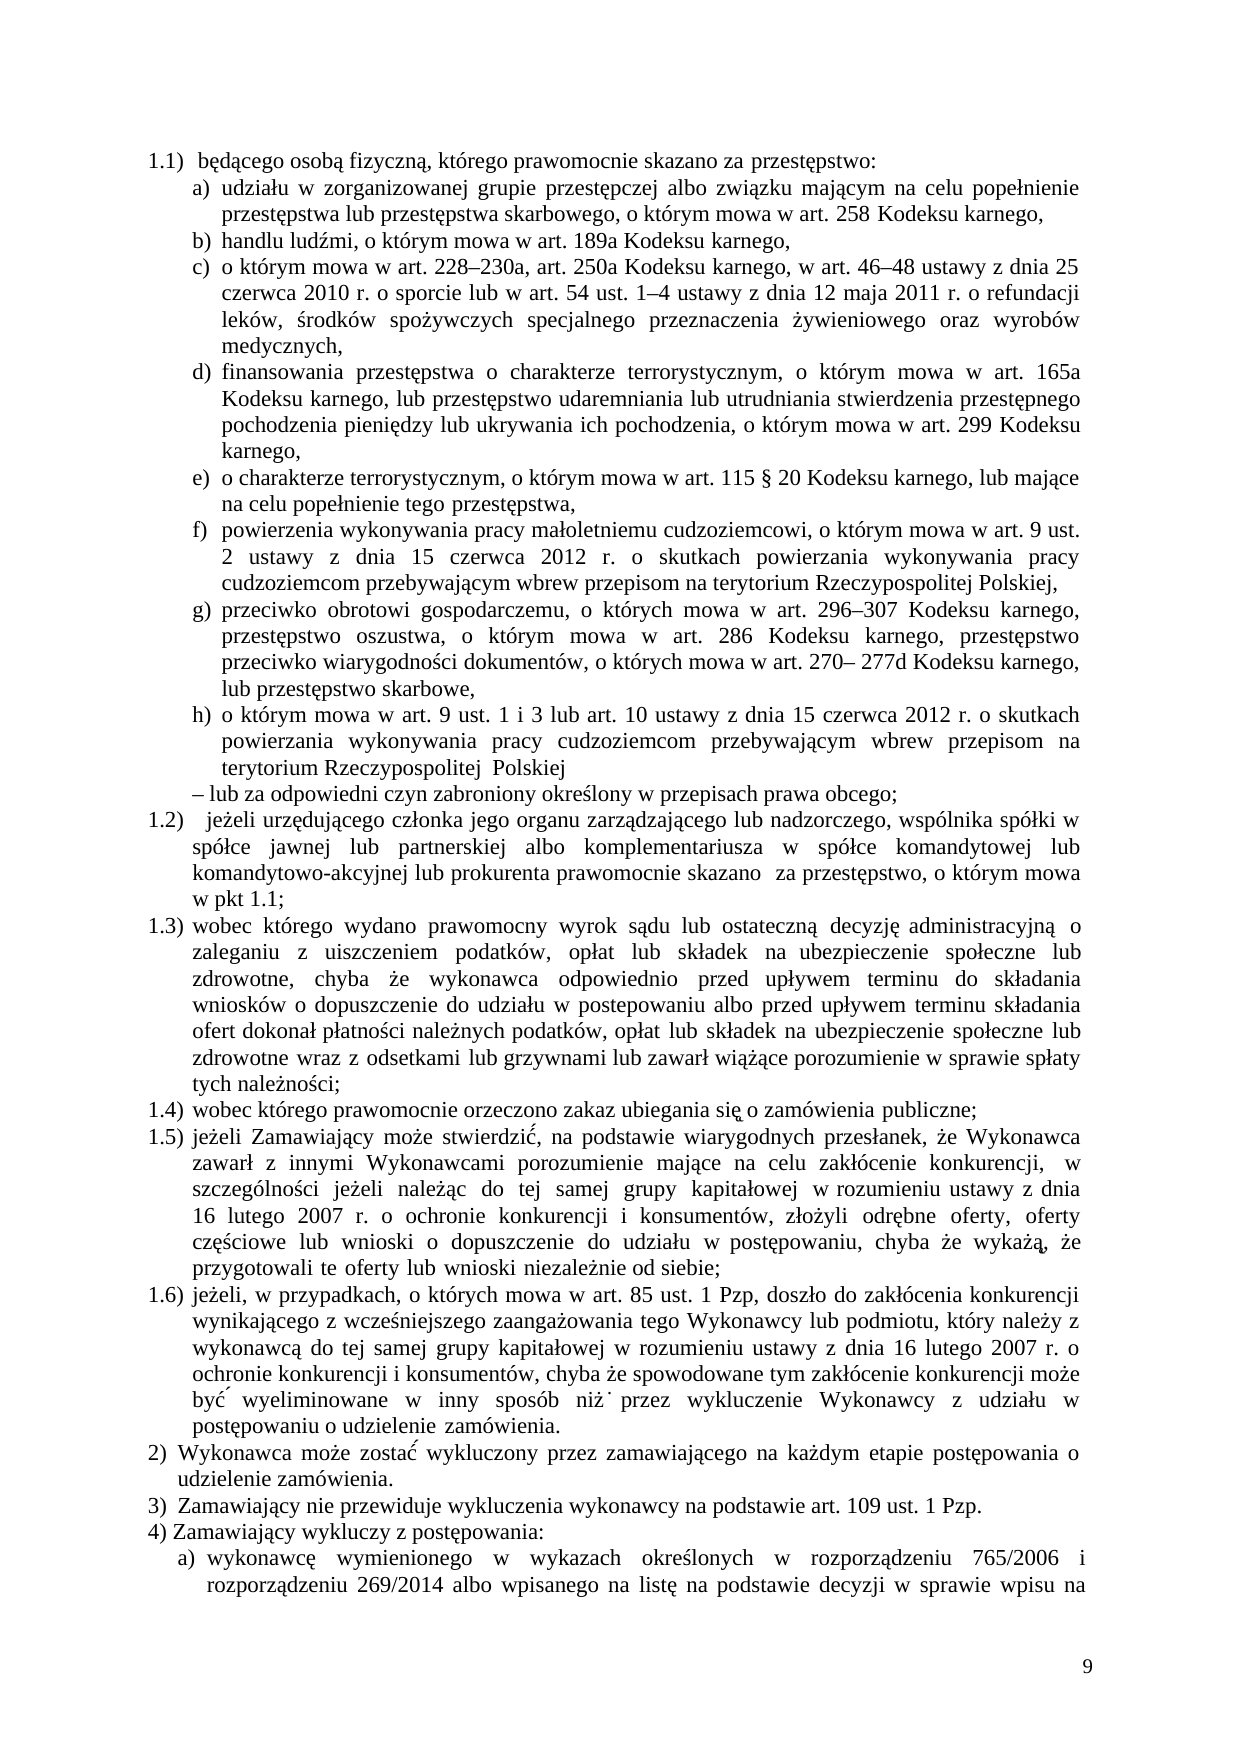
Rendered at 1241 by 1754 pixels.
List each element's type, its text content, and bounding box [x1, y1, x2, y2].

list Zamawiający nie przewiduje wykluczenia wykonawcy na podstawie art. 109 ust. 1 Pzp. [148, 1492, 1087, 1518]
list udziału w zorganizowanej grupie przestępczej albo związku mającym na celu popełnienie przestępstwa lub przestępstwa skarbowego, o którym mowa w art. 258 Kodeksu karnego, [192, 174, 1081, 227]
text 4) Zamawiający wykluczy z postępowania: [148, 1518, 1087, 1544]
list będącego osobą fizyczną, którego prawomocnie skazano za przestępstwo: [148, 148, 1093, 174]
list jeżeli, w przypadkach, o których mowa w art. 85 ust. 1 Pzp, doszło do zakłócenia konkurencji wynikającego z wcześniejszego zaangażowania tego Wykonawcy lub podmiotu, który należy z wykonawcą do tej samej grupy kapitałowej w rozumieniu ustawy z dnia 16 lutego 2007 r. o ochronie konkurencji i konsumentów, chyba że spowodowane tym zakłócenie konkurencji może być́ wyeliminowane w inny sposób niż̇ przez wykluczenie Wykonawcy z udziału w postępowaniu o udzielenie zamówienia. [148, 1281, 1081, 1439]
list wobec którego prawomocnie orzeczono zakaz ubiegania się̨ o zamówienia publiczne; [148, 1096, 1093, 1123]
text – lub za odpowiedni czyn zabroniony określony w przepisach prawa obcego; [192, 780, 1093, 806]
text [177, 1544, 1087, 1597]
list o charakterze terrorystycznym, o którym mowa w art. 115 § 20 Kodeksu karnego, lub mające na celu popełnienie tego przestępstwa, [192, 464, 1081, 517]
list wobec którego wydano prawomocny wyrok sądu lub ostateczną decyzję administracyjną o zaleganiu z uiszczeniem podatków, opłat lub składek na ubezpieczenie społeczne lub zdrowotne, chyba że wykonawca odpowiednio przed upływem terminu do składania wniosków o dopuszczenie do udziału w postepowaniu albo przed upływem terminu składania ofert dokonał płatności należnych podatków, opłat lub składek na ubezpieczenie społeczne lub zdrowotne wraz z odsetkami lub grzywnami lub zawarł wiążące porozumienie w sprawie spłaty tych należności; [148, 912, 1081, 1096]
list powierzenia wykonywania pracy małoletniemu cudzoziemcowi, o którym mowa w art. 9 ust. 2 ustawy z dnia 15 czerwca 2012 r. o skutkach powierzania wykonywania pracy cudzoziemcom przebywającym wbrew przepisom na terytorium Rzeczypospolitej Polskiej, [192, 517, 1081, 596]
list finansowania przestępstwa o charakterze terrorystycznym, o którym mowa w art. 165a Kodeksu karnego, lub przestępstwo udaremniania lub utrudniania stwierdzenia przestępnego pochodzenia pieniędzy lub ukrywania ich pochodzenia, o którym mowa w art. 299 Kodeksu karnego, [192, 358, 1081, 464]
list o którym mowa w art. 228–230a, art. 250a Kodeksu karnego, w art. 46–48 ustawy z dnia 25 czerwca 2010 r. o sporcie lub w art. 54 ust. 1–4 ustawy z dnia 12 maja 2011 r. o refundacji leków, środków spożywczych specjalnego przeznaczenia żywieniowego oraz wyrobów medycznych, [192, 253, 1081, 358]
list jeżeli urzędującego członka jego organu zarządzającego lub nadzorczego, wspólnika spółki w spółce jawnej lub partnerskiej albo komplementariusza w spółce komandytowej lub komandytowo-akcyjnej lub prokurenta prawomocnie skazano za przestępstwo, o którym mowa w pkt 1.1; [148, 806, 1081, 912]
list jeżeli Zamawiający może stwierdzić́, na podstawie wiarygodnych przesłanek, że Wykonawca zawarł z innymi Wykonawcami porozumienie mające na celu zakłócenie konkurencji, w szczególności jeżeli należąc do tej samej grupy kapitałowej w rozumieniu ustawy z dnia 16 lutego 2007 r. o ochronie konkurencji i konsumentów, złożyli odrębne oferty, oferty częściowe lub wnioski o dopuszczenie do udziału w postępowaniu, chyba że wykażą̨, że przygotowali te oferty lub wnioski niezależnie od siebie; [148, 1123, 1081, 1281]
list o którym mowa w art. 9 ust. 1 i 3 lub art. 10 ustawy z dnia 15 czerwca 2012 r. o skutkach powierzania wykonywania pracy cudzoziemcom przebywającym wbrew przepisom na terytorium Rzeczypospolitej Polskiej [192, 701, 1081, 780]
list handlu ludźmi, o którym mowa w art. 189a Kodeksu karnego, [192, 227, 1093, 253]
list Wykonawca może zostać́ wykluczony przez zamawiającego na każdym etapie postępowania o udzielenie zamówienia. [148, 1439, 1081, 1492]
list przeciwko obrotowi gospodarczemu, o których mowa w art. 296–307 Kodeksu karnego, przestępstwo oszustwa, o którym mowa w art. 286 Kodeksu karnego, przestępstwo przeciwko wiarygodności dokumentów, o których mowa w art. 270– 277d Kodeksu karnego, lub przestępstwo skarbowe, [192, 596, 1081, 701]
